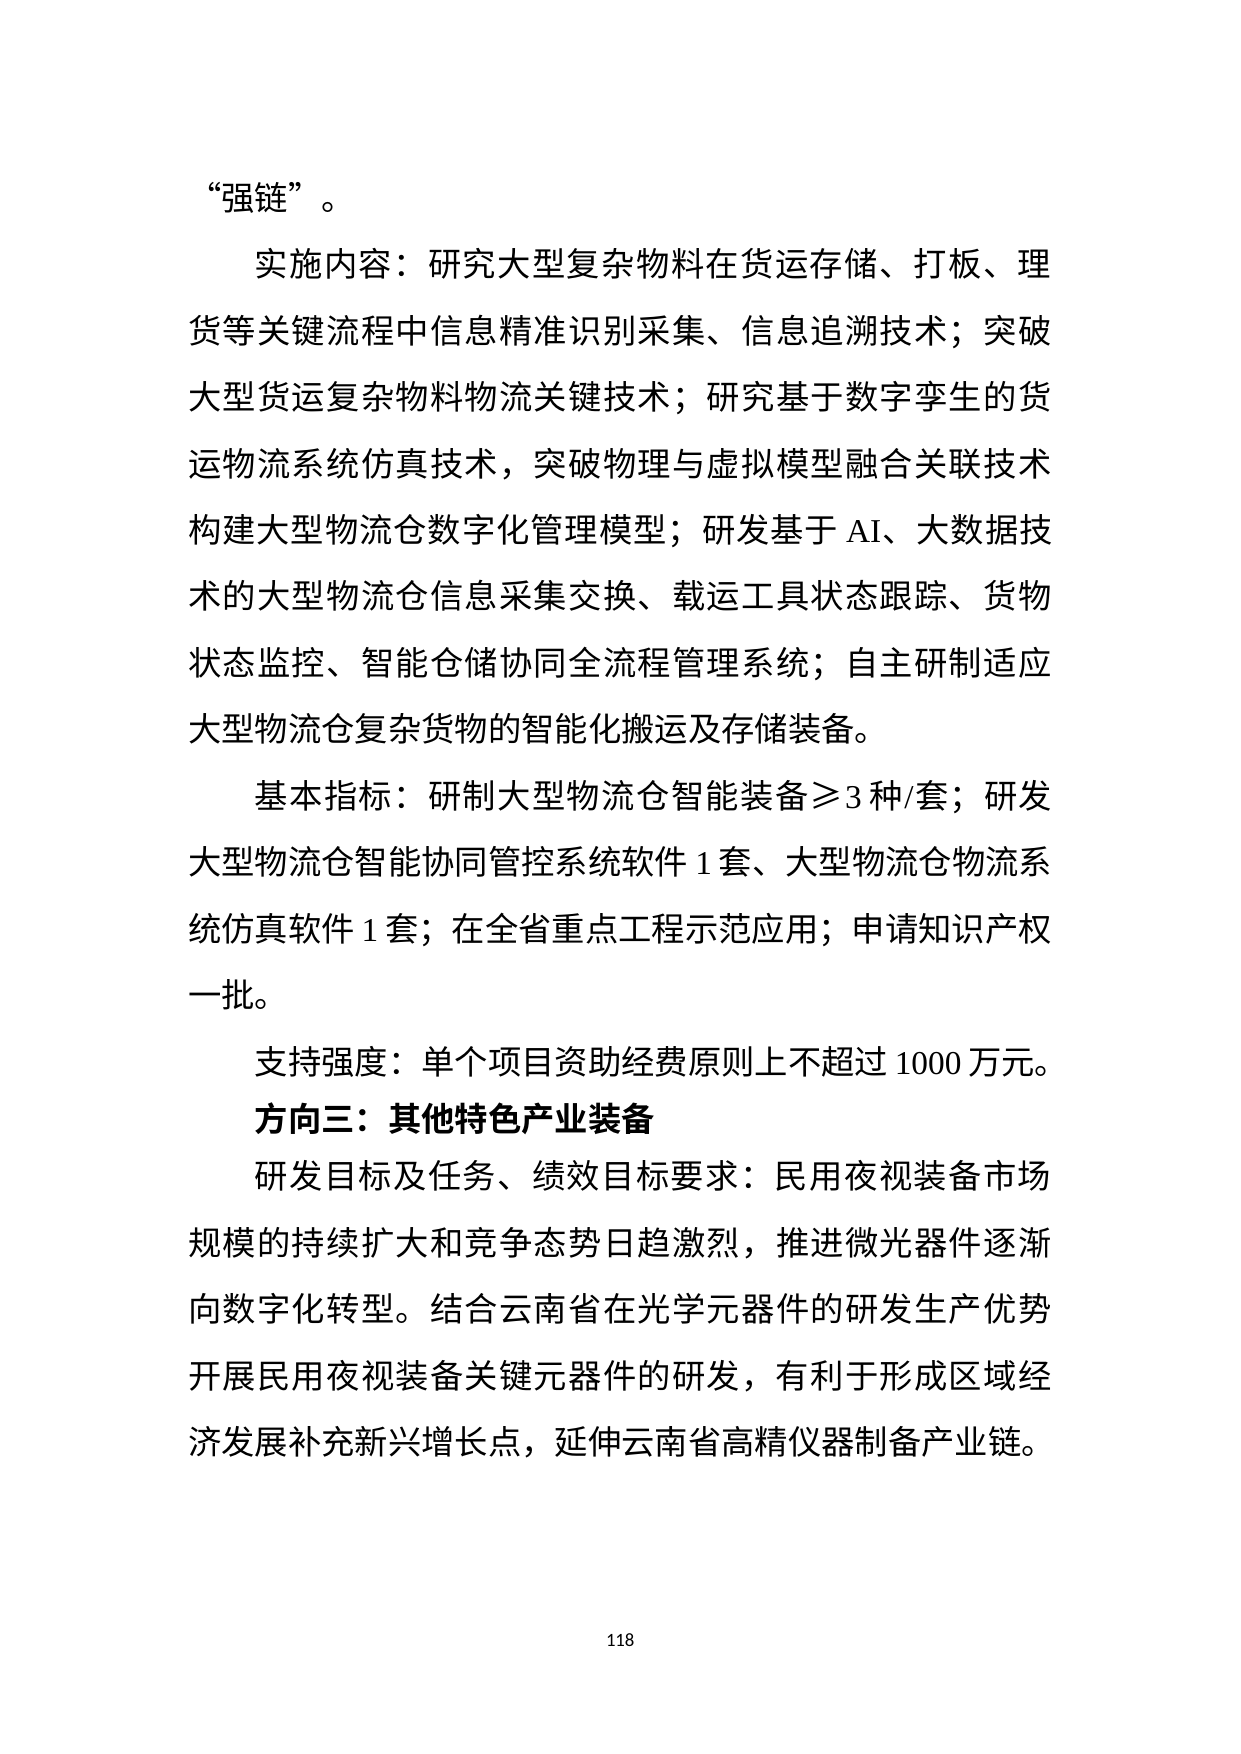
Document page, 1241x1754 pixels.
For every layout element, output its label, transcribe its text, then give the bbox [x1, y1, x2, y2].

text 方向三：其他特色产业装备 [188, 1093, 1052, 1141]
text 实施内容：研究大型复杂物料在货运存储、打板、理货等关键流程中信息精准识别采集、信息追溯技术；突破大型货运复杂物料物流关键技术；研究基于数字孪生的货运物流系统仿真技术，突破物理与虚拟模型融合关联技术，构建大型物流仓数字化管理模型；研发基于AI、大数据技术的大型物流仓信息采集交换、载运工具状态跟踪、货物状态监控、智能仓储协同全流程管理系统；自主研制适应大型物流仓复杂货物的智能化搬运及存储装备。 [188, 229, 1052, 761]
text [188, 162, 1052, 229]
text 支持强度：单个项目资助经费原则上不超过1000万元。 [188, 1026, 1052, 1093]
text 基本指标：研制大型物流仓智能装备≥3种/套；研发大型物流仓智能协同管控系统软件1套、大型物流仓物流系统仿真软件1套；在全省重点工程示范应用；申请知识产权一批。 [188, 761, 1052, 1026]
text 研发目标及任务、绩效目标要求：民用夜视装备市场规模的持续扩大和竞争态势日趋激烈，推进微光器件逐渐向数字化转型。结合云南省在光学元器件的研发生产优势，开展民用夜视装备关键元器件的研发，有利于形成区域经济发展补充新兴增长点，延伸云南省高精仪器制备产业链。 [188, 1141, 1052, 1473]
